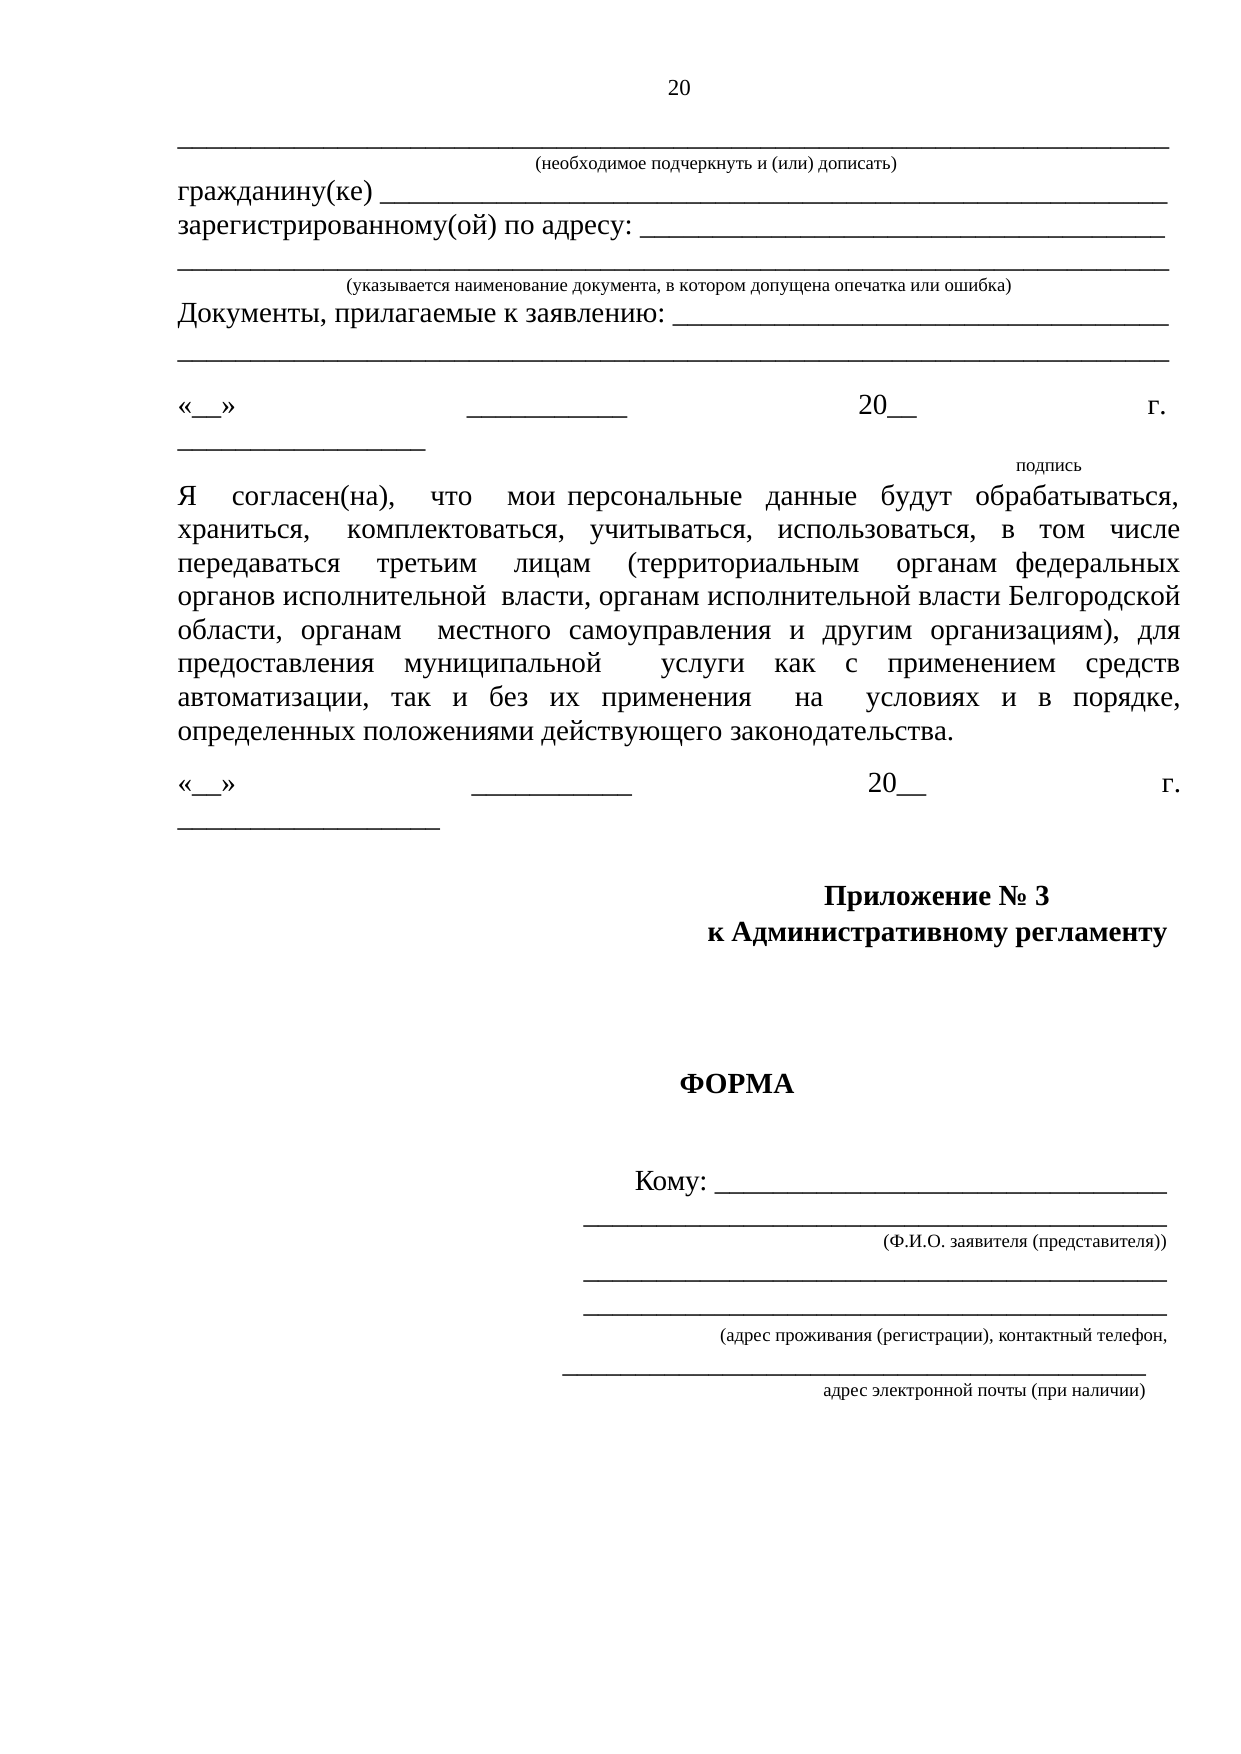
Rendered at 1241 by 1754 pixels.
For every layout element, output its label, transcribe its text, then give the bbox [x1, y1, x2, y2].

text гражданину(ке) ______________________________________________________ [177, 173, 1181, 207]
text ________________________________________ [192, 1252, 1167, 1285]
subtitle «__» ___________ 20__ г. __________________ [177, 766, 1181, 833]
text ФОРМА [679, 1066, 1226, 1099]
text (необходимое подчеркнуть и (или) дописать) [177, 152, 1181, 173]
text Приложение № 3 [620, 878, 1240, 912]
text адрес электронной почты (при наличии) [177, 1379, 1167, 1400]
text ____________________________________________________________________ [177, 118, 1181, 152]
text зарегистрированному(ой) по адресу: ____________________________________ [177, 207, 1181, 240]
text ____________________________________________________________________ [177, 332, 1181, 365]
subtitle «__» ___________ 20__ г. _________________ [177, 387, 1167, 454]
text (указывается наименование документа, в котором допущена опечатка или ошибка) [177, 274, 1181, 295]
text ________________________________________ [192, 1197, 1167, 1230]
subtitle Я согласен(на), что мои персональные данные будут обрабатываться, храниться, комплектоваться, учитываться, использоваться, в том числе передаваться третьим лицам (территориальным органам федеральных органов исполнительной власти, органам исполнительной власти Белгородской области, органам местного самоуправления и другим организациям), для предоставления муниципальной услуги как с применением средств автоматизации, так и без их применения на условиях и в порядке, определенных положениями действующего законодательства. [177, 478, 1181, 746]
text Документы, прилагаемые к заявлению: __________________________________ [177, 295, 1181, 329]
text ____________________________________________________________________ [177, 240, 1181, 274]
subtitle подпись [177, 454, 1181, 476]
text к Административному регламенту [620, 914, 1240, 948]
text (адрес проживания (регистрации), контактный телефон, [177, 1143, 1181, 1345]
text (Ф.И.О. заявителя (представителя)) [192, 1230, 1167, 1252]
text ________________________________________ [192, 1285, 1167, 1319]
text Кому: _______________________________ [192, 1163, 1167, 1197]
text ________________________________________ [177, 1345, 1167, 1379]
